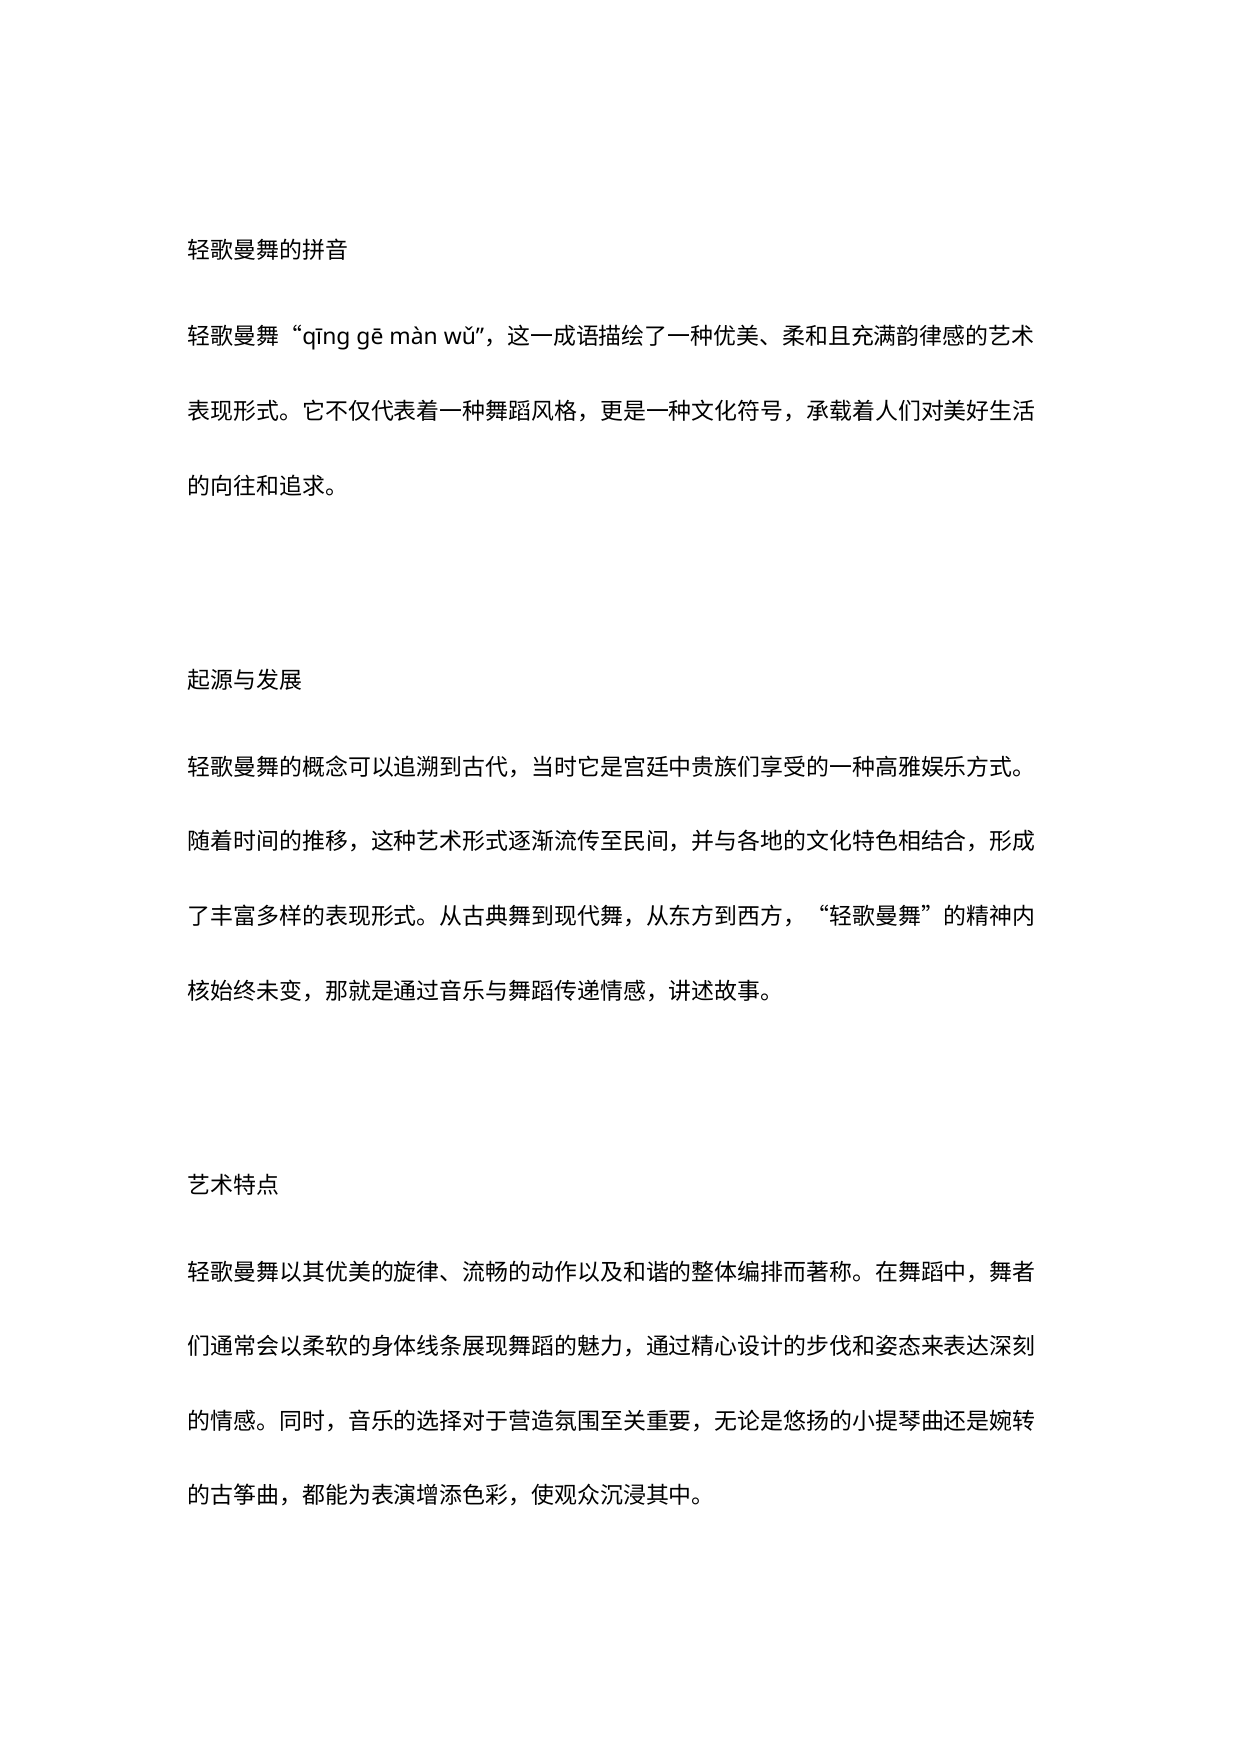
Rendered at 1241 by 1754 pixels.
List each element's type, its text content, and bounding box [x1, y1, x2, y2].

text 轻歌曼舞“qīng gē màn wǔ”，这一成语描绘了一种优美、柔和且充满韵律感的艺术表现形式。它不仅代表着一种舞蹈风格，更是一种文化符号，承载着人们对美好生活的向往和追求。 [187, 302, 1053, 517]
text 轻歌曼舞的拼音 [187, 216, 1053, 281]
text 起源与发展 [187, 646, 1053, 711]
text 轻歌曼舞的概念可以追溯到古代，当时它是宫廷中贵族们享受的一种高雅娱乐方式。随着时间的推移，这种艺术形式逐渐流传至民间，并与各地的文化特色相结合，形成了丰富多样的表现形式。从古典舞到现代舞，从东方到西方，“轻歌曼舞”的精神内核始终未变，那就是通过音乐与舞蹈传递情感，讲述故事。 [187, 733, 1053, 1022]
text 轻歌曼舞以其优美的旋律、流畅的动作以及和谐的整体编排而著称。在舞蹈中，舞者们通常会以柔软的身体线条展现舞蹈的魅力，通过精心设计的步伐和姿态来表达深刻的情感。同时，音乐的选择对于营造氛围至关重要，无论是悠扬的小提琴曲还是婉转的古筝曲，都能为表演增添色彩，使观众沉浸其中。 [187, 1237, 1053, 1527]
text 艺术特点 [187, 1151, 1053, 1216]
